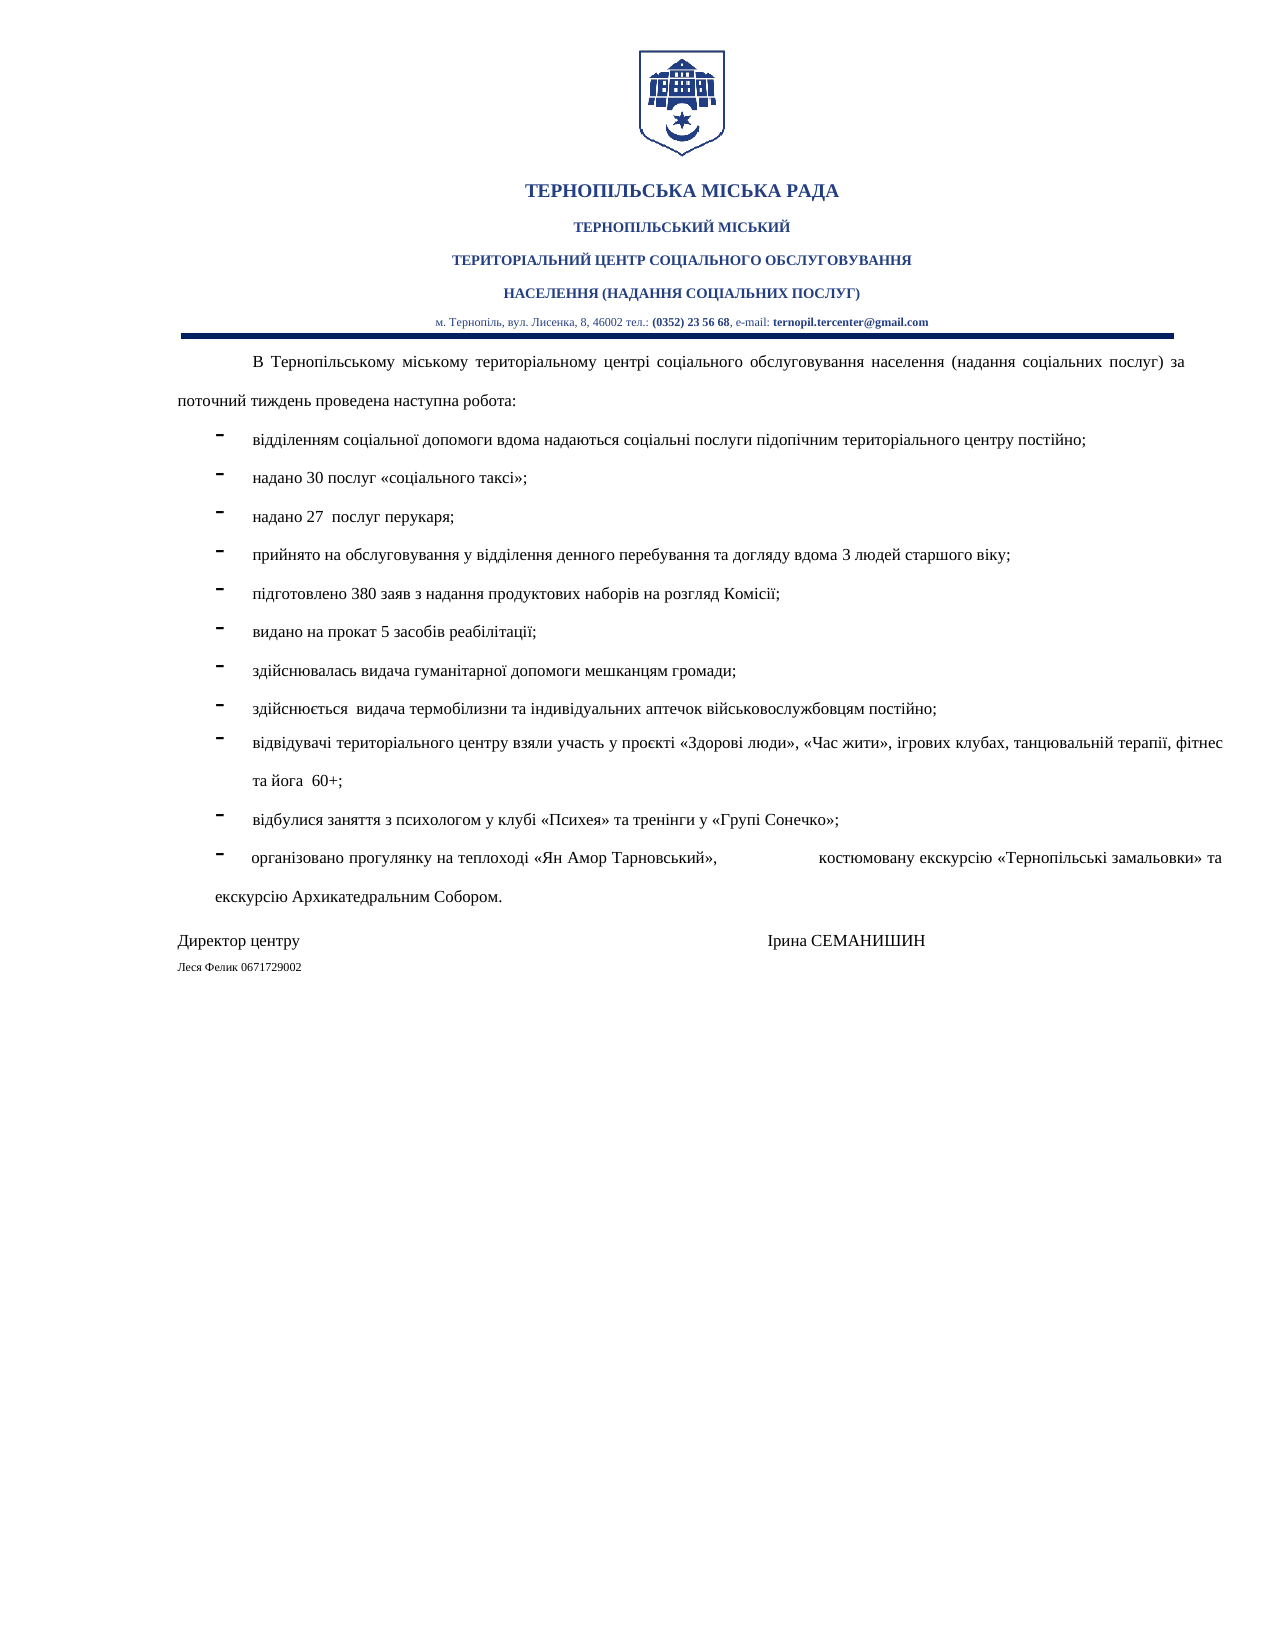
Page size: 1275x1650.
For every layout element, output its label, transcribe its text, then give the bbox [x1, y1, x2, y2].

text ТЕРНОПІЛЬСЬКИЙ МІСЬКИЙ ТЕРИТОРІАЛЬНИЙ ЦЕНТР СОЦІАЛЬНОГО ОБСЛУГОВУВАННЯ НАСЕЛЕННЯ (НАДАННЯ СОЦІАЛЬНИХ ПОСЛУГ) м. Тернопіль, вул. Лисенка, 8, 46002 тел.: (0352) 23 56 68, e-mail: ternopil.tercenter@gmail.com [177, 207, 1186, 329]
text Леся Фелик 0671729002 [177, 950, 1186, 974]
list здійснювалась видача гуманітарної допомоги мешканцям громади; [215, 646, 1186, 680]
list відділенням соціальної допомоги вдома надаються соціальні послуги підопічним територіального центру постійно; [215, 415, 1186, 449]
picture [635, 44, 728, 164]
text В Тернопільському міському територіальному центрі соціального обслуговування населення (надання соціальних послуг) за поточний тиждень проведена наступна робота: [177, 338, 1186, 410]
list прийнято на обслуговування у відділення денного перебування та догляду вдома 3 людей старшого віку; [215, 531, 1186, 564]
list відвідувачі територіального центру взяли участь у проєкті «Здорові люди», «Час жити», ігрових клубах, танцювальній терапії, фітнес та йога 60+; [215, 718, 1226, 791]
list організовано прогулянку на теплоході «Ян Амор Тарновський», костюмовану екскурсію «Тернопільські замальовки» та екскурсію Архикатедральним Собором. [215, 834, 1226, 906]
text Директор центру Ірина СЕМАНИШИН [177, 916, 1186, 950]
list видано на прокат 5 засобів реабілітації; [215, 608, 1186, 641]
text ТЕРНОПІЛЬСЬКА МІСЬКА РАДА [177, 163, 1186, 201]
list відбулися заняття з психологом у клубі «Психея» та тренінги у «Групі Сонечко»; [215, 796, 1226, 829]
list надано 30 послуг «соціального таксі»; [215, 454, 1186, 487]
list підготовлено 380 заяв з надання продуктових наборів на розгляд Комісії; [215, 569, 1186, 603]
list надано 27 послуг перукаря; [215, 492, 1186, 526]
list здійснюється видача термобілизни та індивідуальних аптечок військовослужбовцям постійно; [215, 685, 1186, 718]
